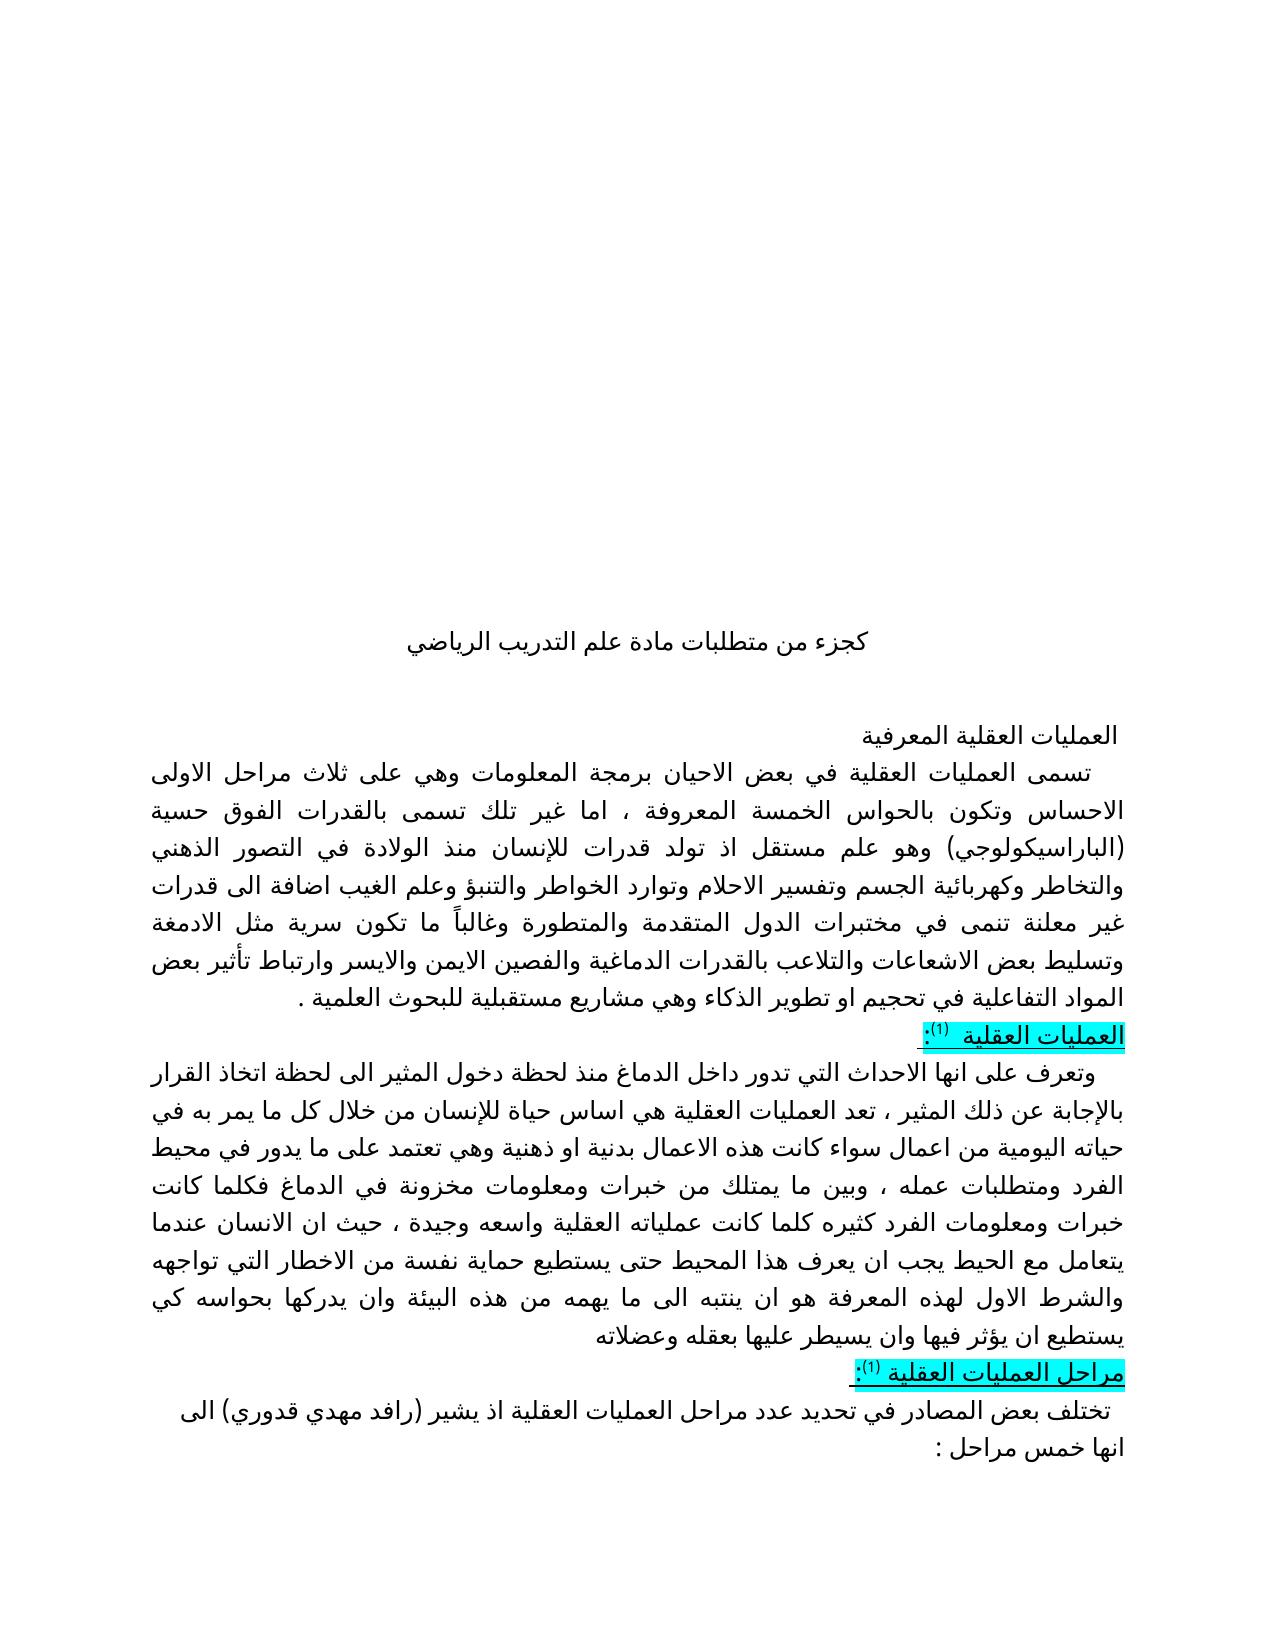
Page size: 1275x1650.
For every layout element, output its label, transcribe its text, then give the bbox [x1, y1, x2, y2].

text العمليات العقلية (1): [150, 1014, 1125, 1052]
text مراحل العمليات العقلية (1): [150, 1352, 1125, 1389]
text تسمى العمليات العقلية في بعض الاحيان برمجة المعلومات وهي على ثلاث مراحل الاولى الاحساس وتكون بالحواس الخمسة المعروفة ، اما غير تلك تسمى بالقدرات الفوق حسية (الباراسيكولوجي) وهو علم مستقل اذ تولد قدرات للإنسان منذ الولادة في التصور الذهني والتخاطر وكهربائية الجسم وتفسير الاحلام وتوارد الخواطر والتنبؤ وعلم الغيب اضافة الى قدرات غير معلنة تنمى في مختبرات الدول المتقدمة والمتطورة وغالباً ما تكون سرية مثل الادمغة وتسليط بعض الاشعاعات والتلاعب بالقدرات الدماغية والفصين الايمن والايسر وارتباط تأثير بعض المواد التفاعلية في تحجيم او تطوير الذكاء وهي مشاريع مستقبلية للبحوث العلمية . [150, 752, 1125, 1014]
text كجزء من متطلبات مادة علم التدريب الرياضي [150, 627, 1125, 656]
text وتعرف على انها الاحداث التي تدور داخل الدماغ منذ لحظة دخول المثير الى لحظة اتخاذ القرار بالإجابة عن ذلك المثير ، تعد العمليات العقلية هي اساس حياة للإنسان من خلال كل ما يمر به في حياته اليومية من اعمال سواء كانت هذه الاعمال بدنية او ذهنية وهي تعتمد على ما يدور في محيط الفرد ومتطلبات عمله ، وبين ما يمتلك من خبرات ومعلومات مخزونة في الدماغ فكلما كانت خبرات ومعلومات الفرد كثيره كلما كانت عملياته العقلية واسعه وجيدة ، حيث ان الانسان عندما يتعامل مع الحيط يجب ان يعرف هذا المحيط حتى يستطيع حماية نفسة من الاخطار التي تواجهه والشرط الاول لهذه المعرفة هو ان ينتبه الى ما يهمه من هذه البيئة وان يدركها بحواسه كي يستطيع ان يؤثر فيها وان يسيطر عليها بعقله وعضلاته [150, 1052, 1125, 1352]
text تختلف بعض المصادر في تحديد عدد مراحل العمليات العقلية اذ يشير (رافد مهدي قدوري) الى انها خمس مراحل : [150, 1389, 1125, 1464]
text العمليات العقلية المعرفية [150, 714, 1125, 752]
